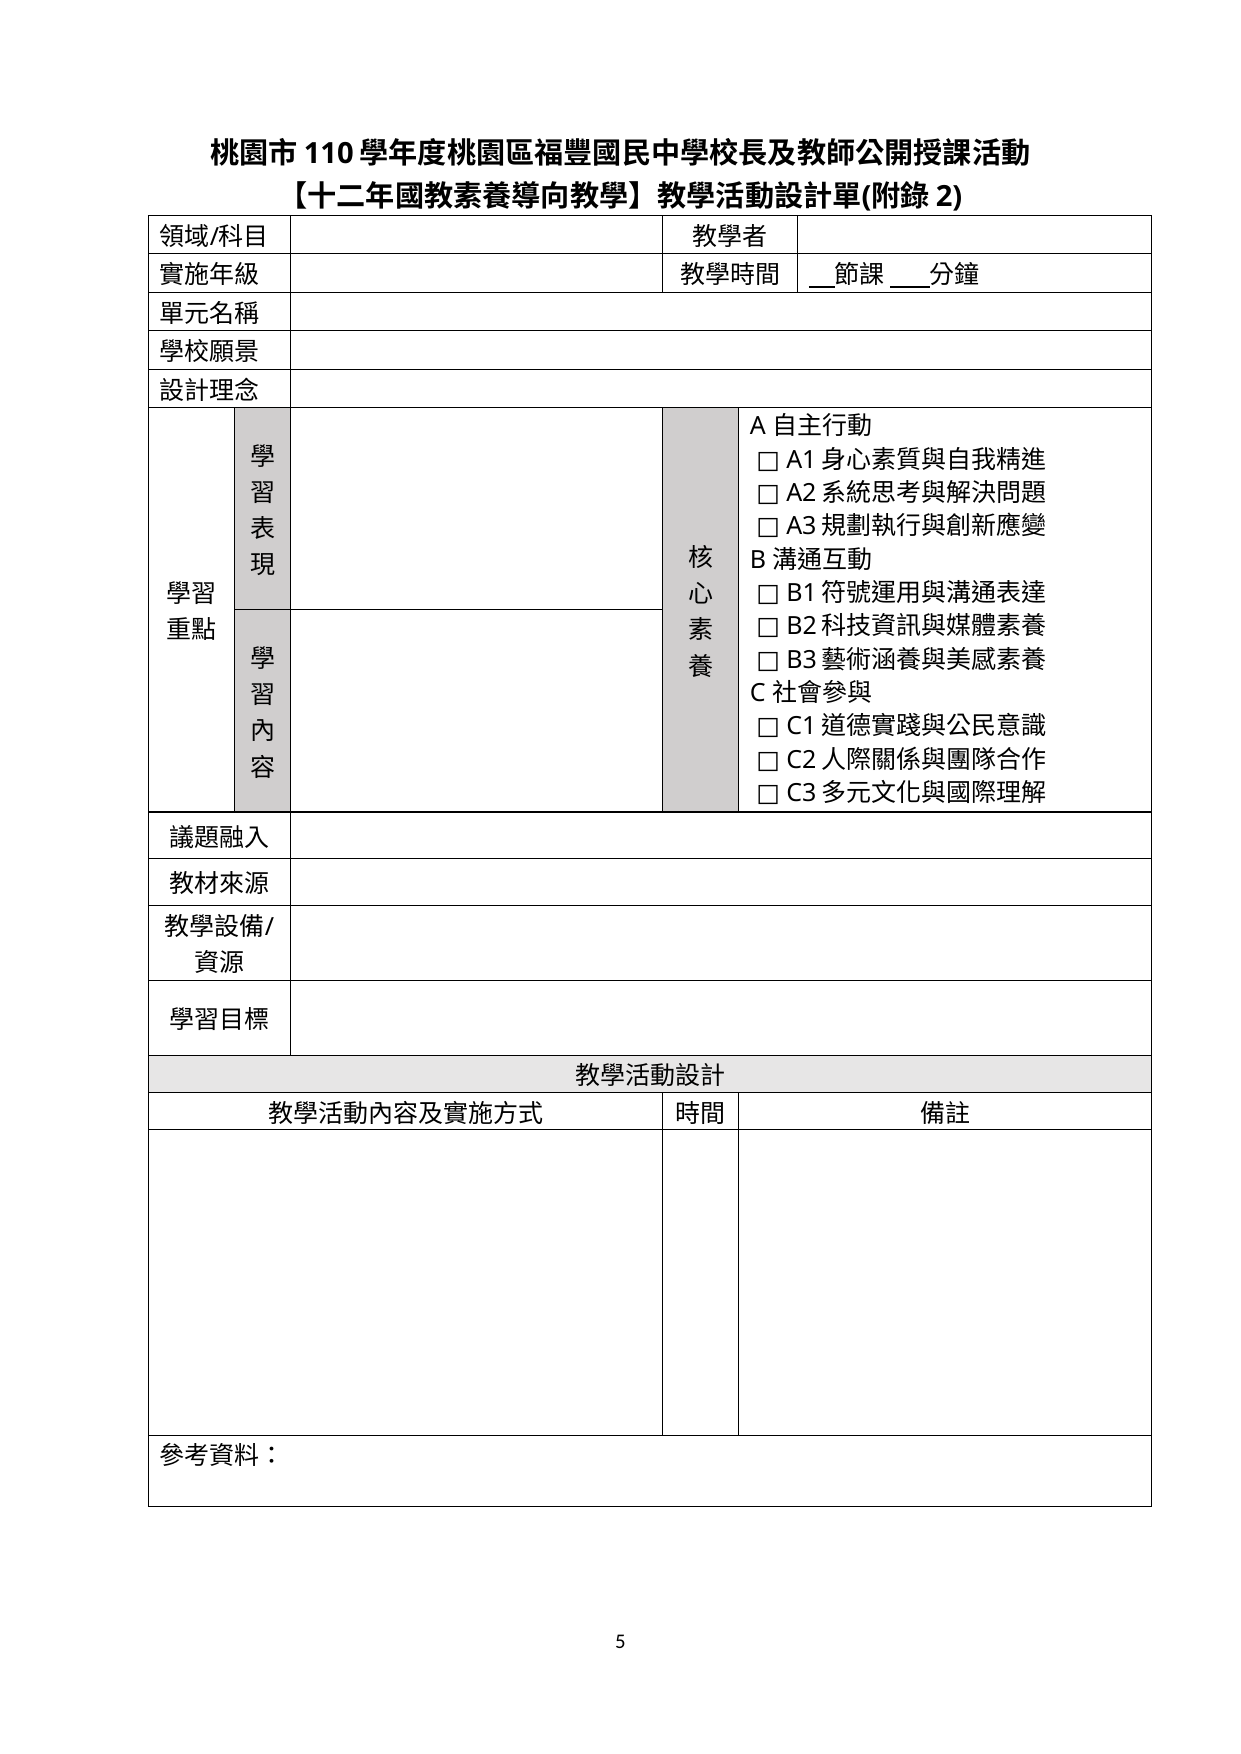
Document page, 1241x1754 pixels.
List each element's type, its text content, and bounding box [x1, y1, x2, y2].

table_cell [291, 906, 1151, 980]
table_header 教學者 [663, 216, 797, 253]
table_cell [663, 1130, 738, 1434]
table_cell [291, 293, 1151, 330]
table_cell [291, 813, 1151, 858]
table_cell 學習目標 [149, 981, 290, 1055]
table_cell 教學活動內容及實施方式 [149, 1093, 662, 1129]
table_cell 備註 [739, 1093, 1151, 1129]
table_cell A 自主行動 □ A1身心素質與自我精進 □ A2系統思考與解決問題 □ A3規劃執行與創新應變 B 溝通互動 □ B1符號運用與溝通表達 □ B2科技資訊與媒體素養 □ B3藝術涵養與美感素養 C 社會參與 □ C1道德實踐與公民意識 □ C2人際關係與團隊合作 □ C3多元文化與國際理解 [739, 408, 1151, 811]
table_cell [291, 981, 1151, 1055]
table_cell 議題融入 [149, 813, 290, 858]
table_cell 教學設備/資源 [149, 906, 290, 980]
table_cell 教學時間 [663, 254, 797, 292]
table_header [291, 216, 662, 253]
table_cell 學校願景 [149, 331, 290, 369]
table_cell 學習重點 [149, 408, 234, 811]
text 【十二年國教素養導向教學】教學活動設計單(附錄2) [148, 172, 1092, 215]
table_cell [291, 408, 662, 609]
table_cell [291, 370, 1151, 407]
table_header [798, 216, 1151, 253]
table_cell 單元名稱 [149, 293, 290, 330]
table_cell [291, 859, 1151, 905]
table_cell 設計理念 [149, 370, 290, 407]
table_cell 參考資料： [149, 1436, 1151, 1506]
table_cell 實施年級 [149, 254, 290, 292]
table_cell 學習內容 [235, 610, 290, 811]
table_cell 教學活動設計 [149, 1056, 1151, 1092]
table_cell [149, 1130, 662, 1434]
table_cell 學習表現 [235, 408, 290, 609]
table_cell [291, 610, 662, 811]
table_header 領域/科目 [149, 216, 290, 253]
table_cell [291, 254, 662, 292]
table_cell [291, 331, 1151, 369]
table_cell 核 心 素 養 [663, 408, 738, 811]
text 桃園市110學年度桃園區福豐國民中學校長及教師公開授課活動 [148, 130, 1092, 172]
table_cell [739, 1130, 1151, 1434]
table_cell 節課 分鐘 [798, 254, 1151, 292]
table_cell 教材來源 [149, 859, 290, 905]
table_cell 時間 [663, 1093, 738, 1129]
